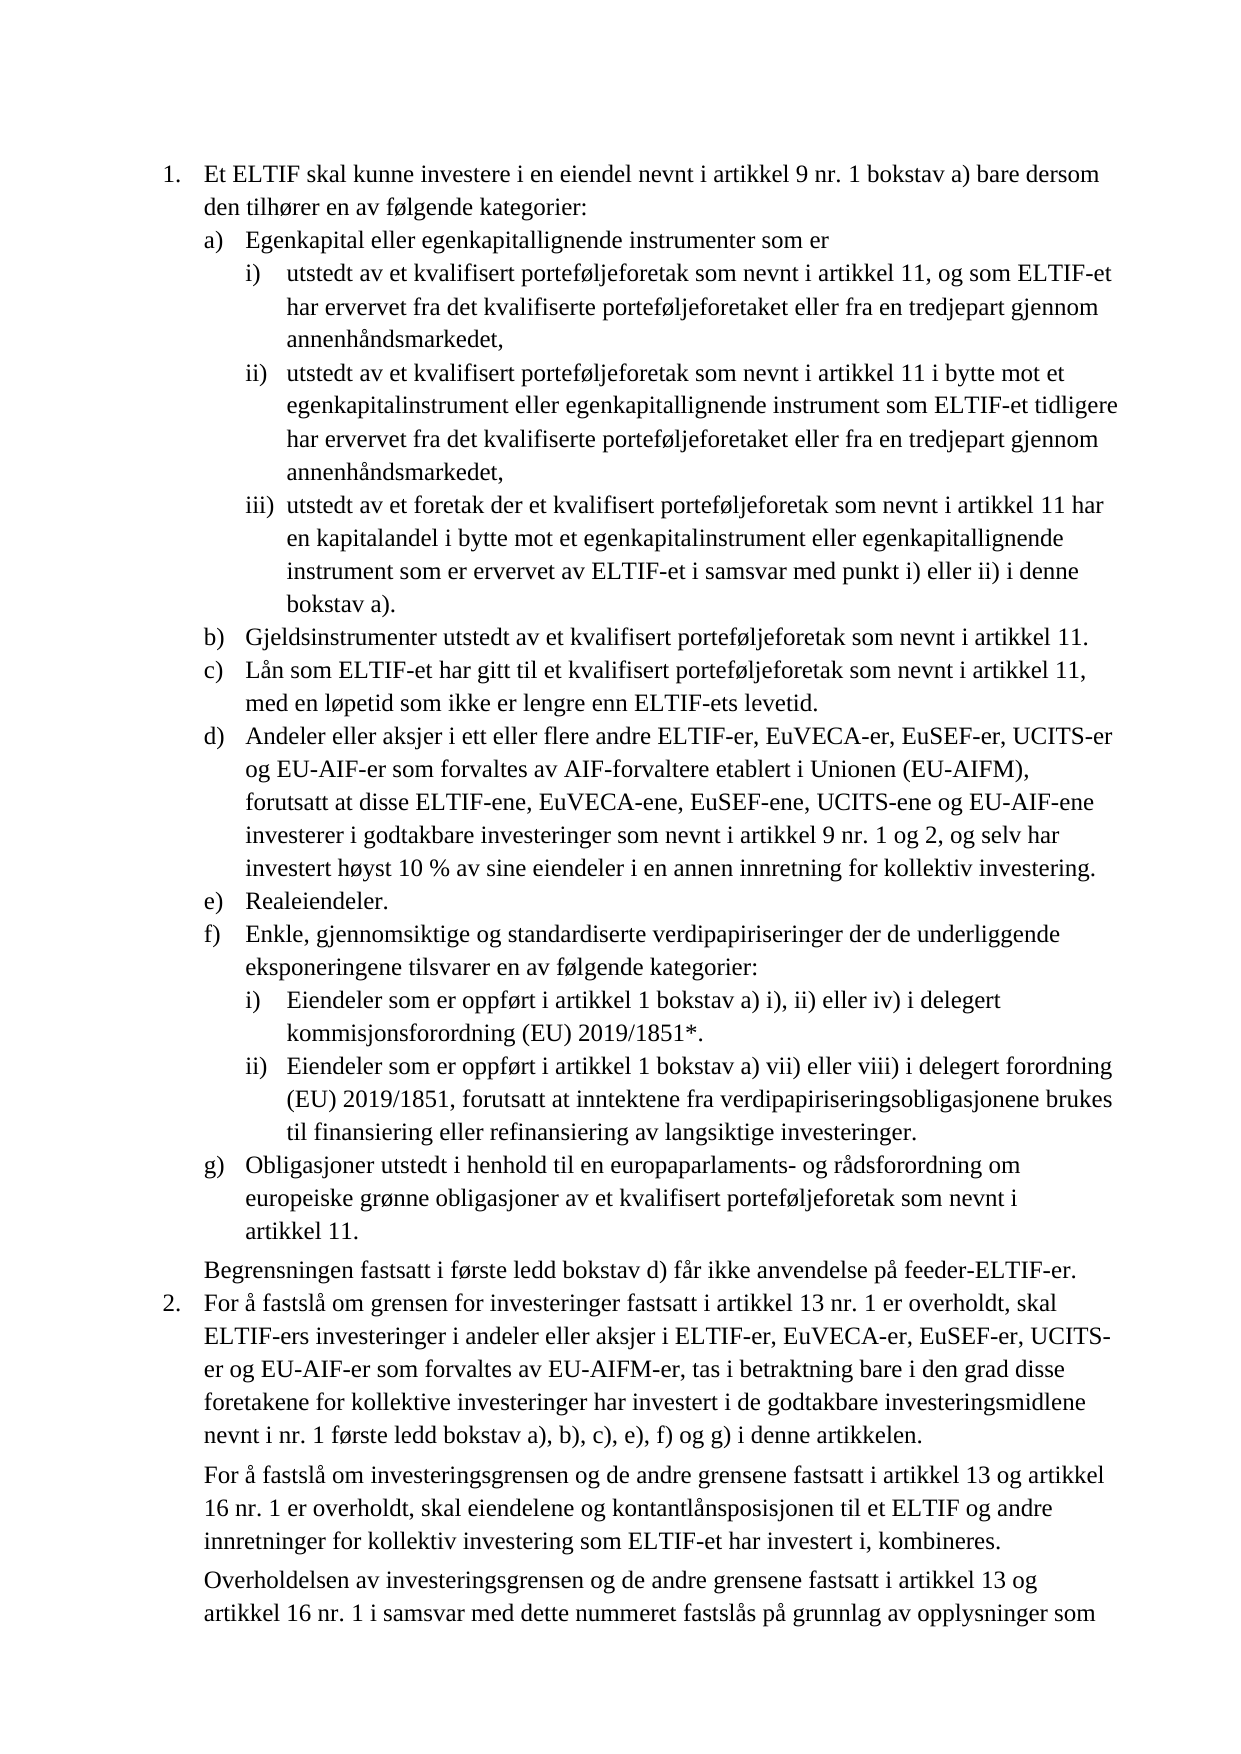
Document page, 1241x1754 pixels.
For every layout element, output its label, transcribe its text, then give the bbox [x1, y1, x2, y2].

list Begrensningen fastsatt i første ledd bokstav d) får ikke anvendelse på feeder-ELTIF-er. [204, 1255, 1119, 1284]
list d) Andeler eller aksjer i ett eller flere andre ELTIF-er, EuVECA-er, EuSEF-er, UCITS-er og EU-AIF-er som forvaltes av AIF-forvaltere etablert i Unionen (EU-AIFM), forutsatt at disse ELTIF-ene, EuVECA-ene, EuSEF-ene, UCITS-ene og EU-AIF-ene investerer i godtakbare investeringer som nevnt i artikkel 9 nr. 1 og 2, og selv har investert høyst 10 % av sine eiendeler i en annen innretning for kollektiv investering. [204, 721, 1119, 882]
list iii) utstedt av et foretak der et kvalifisert porteføljeforetak som nevnt i artikkel 11 har en kapitalandel i bytte mot et egenkapitalinstrument eller egenkapitallignende instrument som er ervervet av ELTIF-et i samsvar med punkt i) eller ii) i denne bokstav a). [245, 490, 1119, 617]
list i) Eiendeler som er oppført i artikkel 1 bokstav a) i), ii) eller iv) i delegert kommisjonsforordning (EU) 2019/1851*. [245, 985, 1119, 1047]
list For å fastslå om investeringsgrensen og de andre grensene fastsatt i artikkel 13 og artikkel 16 nr. 1 er overholdt, skal eiendelene og kontantlånsposisjonen til et ELTIF og andre innretninger for kollektiv investering som ELTIF-et har investert i, kombineres. [204, 1460, 1119, 1554]
list e) Realeiendeler. [204, 886, 1119, 915]
list ii) utstedt av et kvalifisert porteføljeforetak som nevnt i artikkel 11 i bytte mot et egenkapitalinstrument eller egenkapitallignende instrument som ELTIF-et tidligere har ervervet fra det kvalifiserte porteføljeforetaket eller fra en tredjepart gjennom annenhåndsmarkedet, [245, 358, 1119, 485]
list 2. For å fastslå om grensen for investeringer fastsatt i artikkel 13 nr. 1 er overholdt, skal ELTIF-ers investeringer i andeler eller aksjer i ELTIF-er, EuVECA-er, EuSEF-er, UCITS-er og EU-AIF-er som forvaltes av EU-AIFM-er, tas i betraktning bare i den grad disse foretakene for kollektive investeringer har investert i de godtakbare investeringsmidlene nevnt i nr. 1 første ledd bokstav a), b), c), e), f) og g) i denne artikkelen. [162, 1288, 1119, 1449]
list b) Gjeldsinstrumenter utstedt av et kvalifisert porteføljeforetak som nevnt i artikkel 11. [204, 622, 1119, 651]
list g) Obligasjoner utstedt i henhold til en europaparlaments- og rådsforordning om europeiske grønne obligasjoner av et kvalifisert porteføljeforetak som nevnt i artikkel 11. [204, 1150, 1119, 1245]
list c) Lån som ELTIF-et har gitt til et kvalifisert porteføljeforetak som nevnt i artikkel 11, med en løpetid som ikke er lengre enn ELTIF-ets levetid. [204, 655, 1119, 717]
list i) utstedt av et kvalifisert porteføljeforetak som nevnt i artikkel 11, og som ELTIF-et har ervervet fra det kvalifiserte porteføljeforetaket eller fra en tredjepart gjennom annenhåndsmarkedet, [245, 258, 1119, 353]
list ii) Eiendeler som er oppført i artikkel 1 bokstav a) vii) eller viii) i delegert forordning (EU) 2019/1851, forutsatt at inntektene fra verdipapiriseringsobligasjonene brukes til finansiering eller refinansiering av langsiktige investeringer. [245, 1051, 1119, 1146]
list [204, 1565, 1119, 1627]
list f) Enkle, gjennomsiktige og standardiserte verdipapiriseringer der de underliggende eksponeringene tilsvarer en av følgende kategorier: [204, 919, 1119, 981]
list a) Egenkapital eller egenkapitallignende instrumenter som er [204, 226, 1119, 254]
list 1. Et ELTIF skal kunne investere i en eiendel nevnt i artikkel 9 nr. 1 bokstav a) bare dersom den tilhører en av følgende kategorier: [162, 159, 1119, 221]
